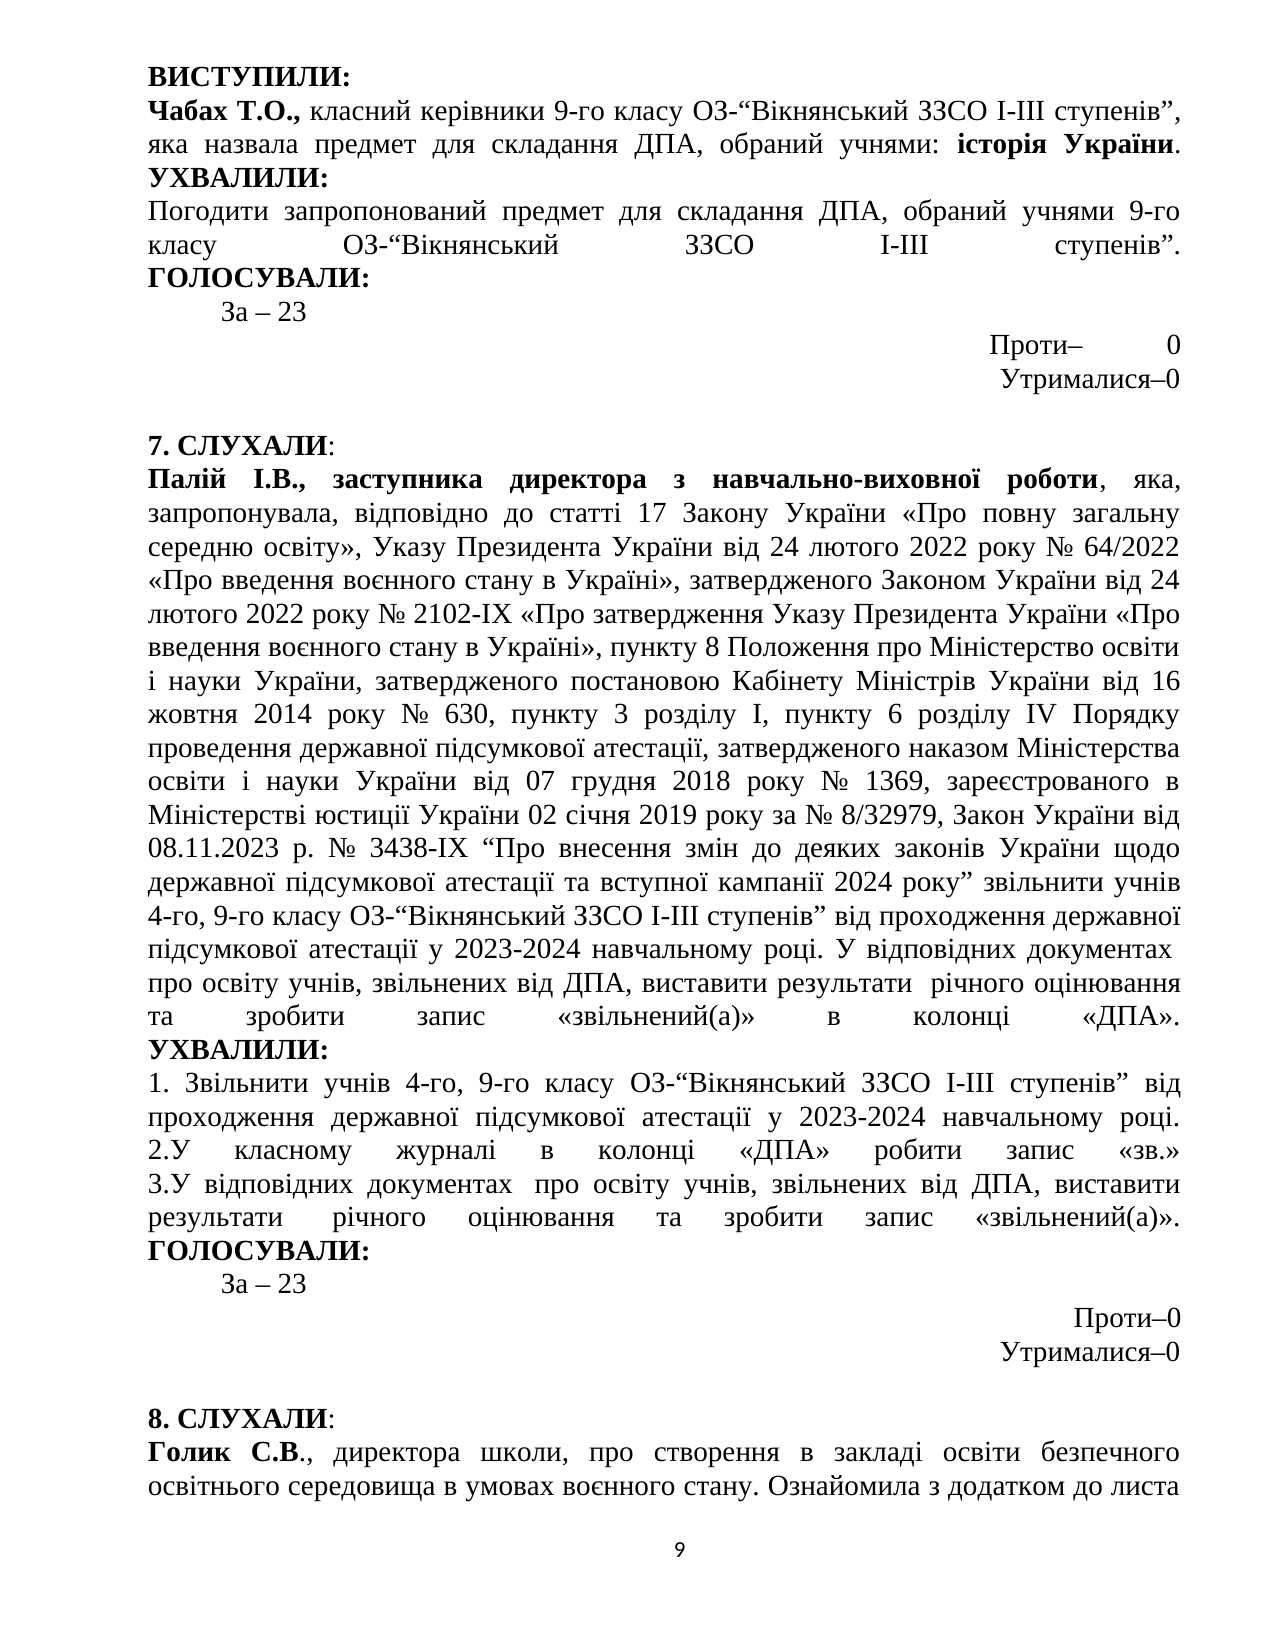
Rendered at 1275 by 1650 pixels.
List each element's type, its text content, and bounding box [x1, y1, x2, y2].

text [148, 59, 1181, 294]
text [148, 1300, 1181, 1501]
text За – 23 [148, 294, 1181, 327]
text За – 23 [148, 1267, 1181, 1300]
text Проти– 0 Утрималися–0 7. СЛУХАЛИ: Палій І.В., заступника директора з навчально-виховної роботи, яка, запропонувала, відповідно до статті 17 Закону України «Про повну загальну середню освіту», Указу Президента України від 24 лютого 2022 року № 64/2022 «Про введення воєнного стану в Україні», затвердженого Законом України від 24 лютого 2022 року № 2102-IX «Про затвердження Указу Президента України «Про введення воєнного стану в Україні», пункту 8 Положення про Міністерство освіти і науки України, затвердженого постановою Кабінету Міністрів України від 16 жовтня 2014 року № 630, пункту 3 розділу I, пункту 6 розділу IV Порядку проведення державної підсумкової атестації, затвердженого наказом Міністерства освіти і науки України від 07 грудня 2018 року № 1369, зареєстрованого в Міністерстві юстиції України 02 січня 2019 року за № 8/32979, Закон України від 08.11.2023 р. № 3438-IX “Про внесення змін до деяких законів України щодо державної підсумкової атестації та вступної кампанії 2024 року” звільнити учнів 4-го, 9-го класу ОЗ-“Вікнянський ЗЗСО І-ІІІ ступенів” від проходження державної підсумкової атестації у 2023-2024 навчальному році. У відповідних документах про освіту учнів, звільнених від ДПА, виставити результати річного оцінювання та зробити запис «звільнений(а)» в колонці «ДПА». УХВАЛИЛИ: 1. Звільнити учнів 4-го, 9-го класу ОЗ-“Вікнянський ЗЗСО І-ІІІ ступенів” від проходження державної підсумкової атестації у 2023-2024 навчальному році. 2.У класному журналі в колонці «ДПА» робити запис «зв.» 3.У відповідних документах про освіту учнів, звільнених від ДПА, виставити результати річного оцінювання та зробити запис «звільнений(а)». ГОЛОСУВАЛИ: [148, 327, 1181, 1267]
